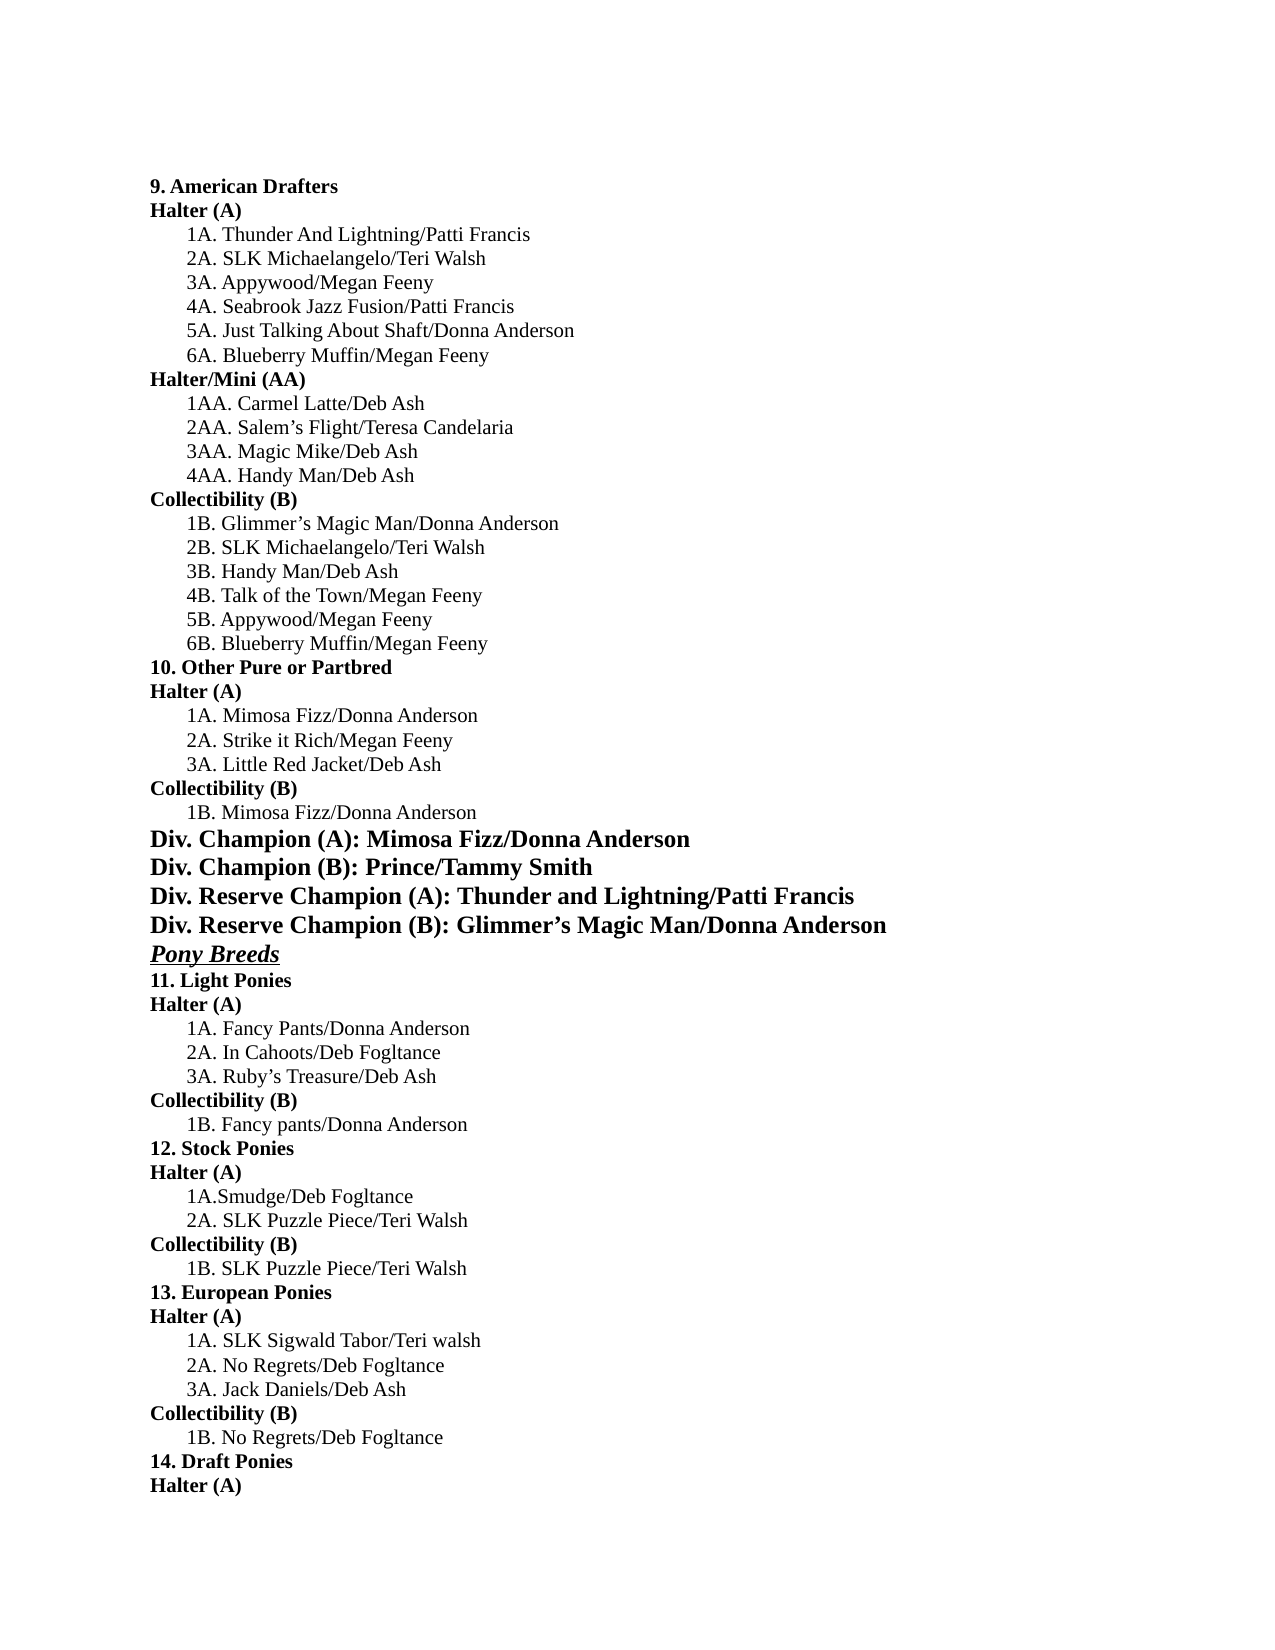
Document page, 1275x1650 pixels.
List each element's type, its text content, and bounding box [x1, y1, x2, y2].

text Collectibility (B) [150, 1401, 1125, 1425]
text 1B. No Regrets/Deb Fogltance [150, 1425, 1125, 1449]
text 2B. SLK Michaelangelo/Teri Walsh [150, 535, 1125, 559]
text 2A. In Cahoots/Deb Fogltance [150, 1040, 1125, 1064]
text Halter (A) [150, 992, 1125, 1016]
text 3A. Ruby’s Treasure/Deb Ash [150, 1064, 1125, 1088]
text Pony Breeds [150, 939, 1125, 967]
text 6A. Blueberry Muffin/Megan Feeny [150, 342, 1125, 367]
text 4B. Talk of the Town/Megan Feeny [150, 583, 1125, 607]
text 4AA. Handy Man/Deb Ash [150, 463, 1125, 487]
text 2A. SLK Puzzle Piece/Teri Walsh [150, 1208, 1125, 1232]
text 1B. Mimosa Fizz/Donna Anderson [150, 800, 1125, 824]
text 4A. Seabrook Jazz Fusion/Patti Francis [150, 294, 1125, 318]
text Halter (A) [150, 679, 1125, 703]
text Halter (A) [150, 1160, 1125, 1184]
text 1A.Smudge/Deb Fogltance [150, 1184, 1125, 1208]
text Collectibility (B) [150, 1232, 1125, 1256]
text 10. Other Pure or Partbred [150, 655, 1125, 679]
text 3A. Little Red Jacket/Deb Ash [150, 752, 1125, 776]
text 5A. Just Talking About Shaft/Donna Anderson [150, 318, 1125, 342]
text Div. Champion (B): Prince/Tammy Smith [150, 852, 1125, 881]
text 1B. Glimmer’s Magic Man/Donna Anderson [150, 511, 1125, 535]
text Collectibility (B) [150, 487, 1125, 511]
text 1AA. Carmel Latte/Deb Ash [150, 391, 1125, 415]
text Div. Champion (A): Mimosa Fizz/Donna Anderson [150, 824, 1125, 852]
text 2A. SLK Michaelangelo/Teri Walsh [150, 246, 1125, 270]
text 3AA. Magic Mike/Deb Ash [150, 439, 1125, 463]
text 14. Draft Ponies [150, 1449, 1125, 1473]
text 11. Light Ponies [150, 967, 1125, 992]
text 5B. Appywood/Megan Feeny [150, 607, 1125, 631]
text 3B. Handy Man/Deb Ash [150, 559, 1125, 583]
text 6B. Blueberry Muffin/Megan Feeny [150, 631, 1125, 655]
text 1B. Fancy pants/Donna Anderson [150, 1112, 1125, 1136]
text Collectibility (B) [150, 776, 1125, 800]
text Collectibility (B) [150, 1088, 1125, 1112]
text 2A. No Regrets/Deb Fogltance [150, 1352, 1125, 1377]
text 1A. Mimosa Fizz/Donna Anderson [150, 703, 1125, 727]
text 2A. Strike it Rich/Megan Feeny [150, 727, 1125, 752]
text 12. Stock Ponies [150, 1136, 1125, 1160]
text 13. European Ponies [150, 1280, 1125, 1304]
text 3A. Appywood/Megan Feeny [150, 270, 1125, 294]
text 1B. SLK Puzzle Piece/Teri Walsh [150, 1256, 1125, 1280]
text Halter (A) [150, 1473, 1125, 1497]
text 1A. Fancy Pants/Donna Anderson [150, 1016, 1125, 1040]
text Div. Reserve Champion (B): Glimmer’s Magic Man/Donna Anderson [150, 910, 1125, 939]
text Halter/Mini (AA) [150, 367, 1125, 391]
text 1A. Thunder And Lightning/Patti Francis [150, 222, 1125, 246]
text 3A. Jack Daniels/Deb Ash [150, 1377, 1125, 1401]
text 2AA. Salem’s Flight/Teresa Candelaria [150, 415, 1125, 439]
text Div. Reserve Champion (A): Thunder and Lightning/Patti Francis [150, 881, 1125, 910]
text 9. American Drafters [150, 174, 1125, 198]
text Halter (A) [150, 198, 1125, 222]
text 1A. SLK Sigwald Tabor/Teri walsh [150, 1328, 1125, 1352]
text Halter (A) [150, 1304, 1125, 1328]
